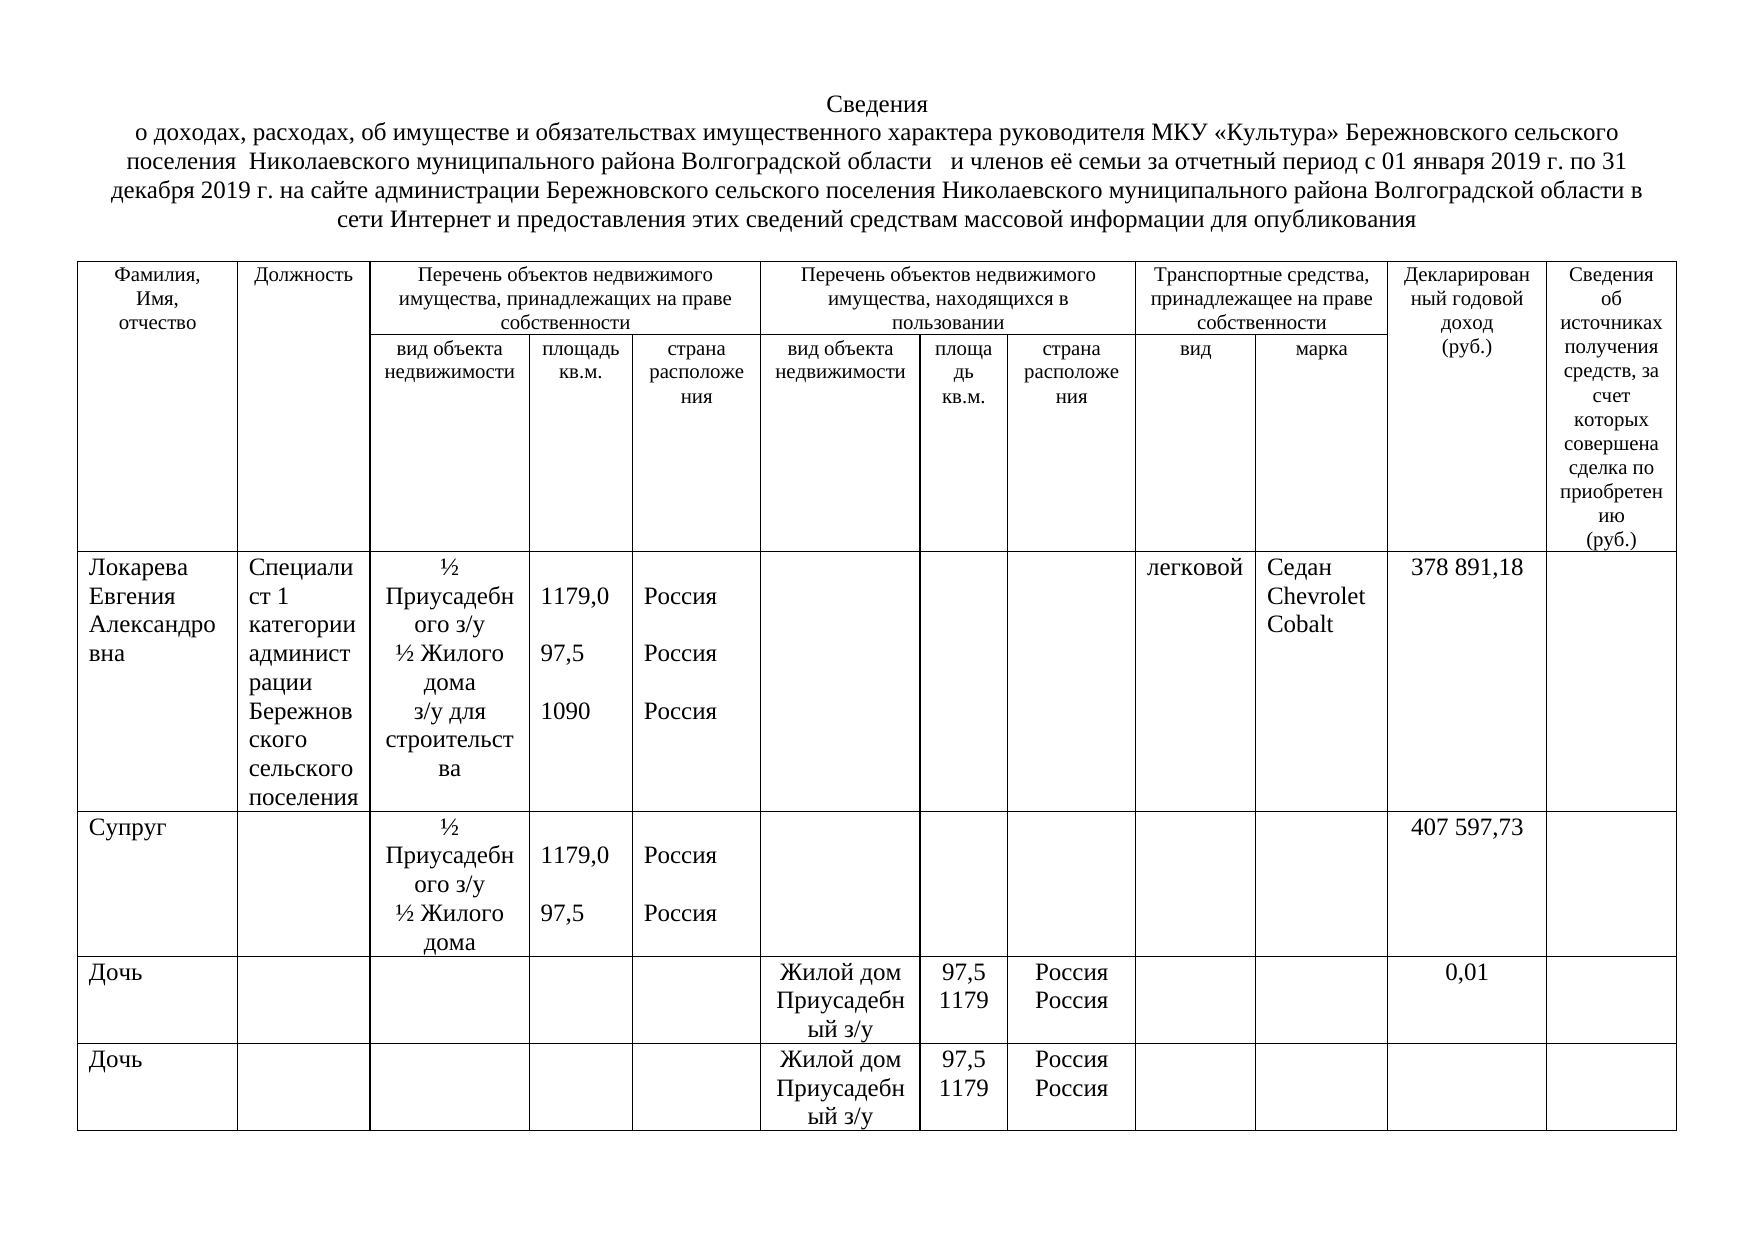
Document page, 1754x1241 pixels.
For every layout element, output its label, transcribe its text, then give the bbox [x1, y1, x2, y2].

table_cell страна расположения [633, 335, 760, 551]
table_cell легковой [1136, 552, 1255, 811]
table_cell 1179,0 97,5 [530, 812, 632, 956]
table_cell [761, 812, 919, 956]
text Сведения [89, 89, 1665, 117]
table_cell площадь кв.м. [530, 335, 632, 551]
table_cell [1136, 812, 1255, 956]
table_cell Россия Россия Россия [633, 552, 760, 811]
table_cell 0,01 [1388, 957, 1546, 1043]
table_cell марка [1256, 335, 1387, 551]
table_cell 378 891,18 [1388, 552, 1546, 811]
table_cell [761, 552, 919, 811]
table_header Должность [238, 262, 369, 551]
table_header Перечень объектов недвижимого имущества, находящихся в пользовании [761, 262, 1135, 334]
table_cell [530, 957, 632, 1043]
table_header Декларированный годовой доход (руб.) [1388, 262, 1546, 551]
table_cell [633, 957, 760, 1043]
table_cell [921, 812, 1007, 956]
table_cell 97,5 1179 [921, 1044, 1007, 1130]
table_cell [1256, 957, 1387, 1043]
table_cell Супруг [78, 812, 237, 956]
table_cell площадь кв.м. [921, 335, 1007, 551]
table_cell Дочь [78, 1044, 237, 1130]
table_cell Седан Chevrolet Cobalt [1256, 552, 1387, 811]
table_cell [238, 812, 369, 956]
table_cell [1388, 1044, 1546, 1130]
table_cell ½ Приусадебного з/у ½ Жилого дома [371, 812, 529, 956]
table_cell [238, 1044, 369, 1130]
table_cell [1008, 812, 1135, 956]
table_cell [1547, 1044, 1676, 1130]
table_cell Жилой дом Приусадебный з/у [761, 957, 919, 1043]
table_cell Дочь [78, 957, 237, 1043]
table_cell [633, 1044, 760, 1130]
table_header Фамилия, Имя, отчество [78, 262, 237, 551]
table_cell Жилой дом Приусадебный з/у [761, 1044, 919, 1130]
table_cell [1547, 812, 1676, 956]
table_cell страна расположения [1008, 335, 1135, 551]
table_cell Россия Россия [633, 812, 760, 956]
table_cell [1547, 957, 1676, 1043]
table_cell Специалист 1 категории администрации Бережновского сельского поселения [238, 552, 369, 811]
table_cell [1136, 1044, 1255, 1130]
text о доходах, расходах, об имуществе и обязательствах имущественного характера руководителя МКУ «Культура» Бережновского сельского поселения Николаевского муниципального района Волгоградской области и членов её семьи за отчетный период с 01 января 2019 г. по 31 декабря 2019 г. на сайте администрации Бережновского сельского поселения Николаевского муниципального района Волгоградской области в сети Интернет и предоставления этих сведений средствам массовой информации для опубликования [89, 117, 1665, 232]
table_cell [1256, 812, 1387, 956]
table_cell [1256, 1044, 1387, 1130]
table_header Перечень объектов недвижимого имущества, принадлежащих на праве собственности [371, 262, 760, 334]
table_cell [530, 1044, 632, 1130]
table_cell ½ Приусадебного з/у ½ Жилого дома з/у для строительства [371, 552, 529, 811]
table_cell [371, 957, 529, 1043]
table_cell Россия Россия [1008, 1044, 1135, 1130]
table_cell [238, 957, 369, 1043]
table_cell Россия Россия [1008, 957, 1135, 1043]
table_cell вид [1136, 335, 1255, 551]
table_cell вид объекта недвижимости [761, 335, 919, 551]
table_header Транспортные средства, принадлежащее на праве собственности [1136, 262, 1387, 334]
table_cell Локарева Евгения Александровна [78, 552, 237, 811]
table_cell [371, 1044, 529, 1130]
table_cell [1008, 552, 1135, 811]
table_cell 1179,0 97,5 1090 [530, 552, 632, 811]
table_cell вид объекта недвижимости [371, 335, 529, 551]
table_cell [1547, 552, 1676, 811]
table_header Сведения об источниках получения средств, за счет которых совершена сделка по приобретению (руб.) [1547, 262, 1676, 551]
table_cell [921, 552, 1007, 811]
table_cell 97,5 1179 [921, 957, 1007, 1043]
table_cell [1136, 957, 1255, 1043]
table_cell 407 597,73 [1388, 812, 1546, 956]
